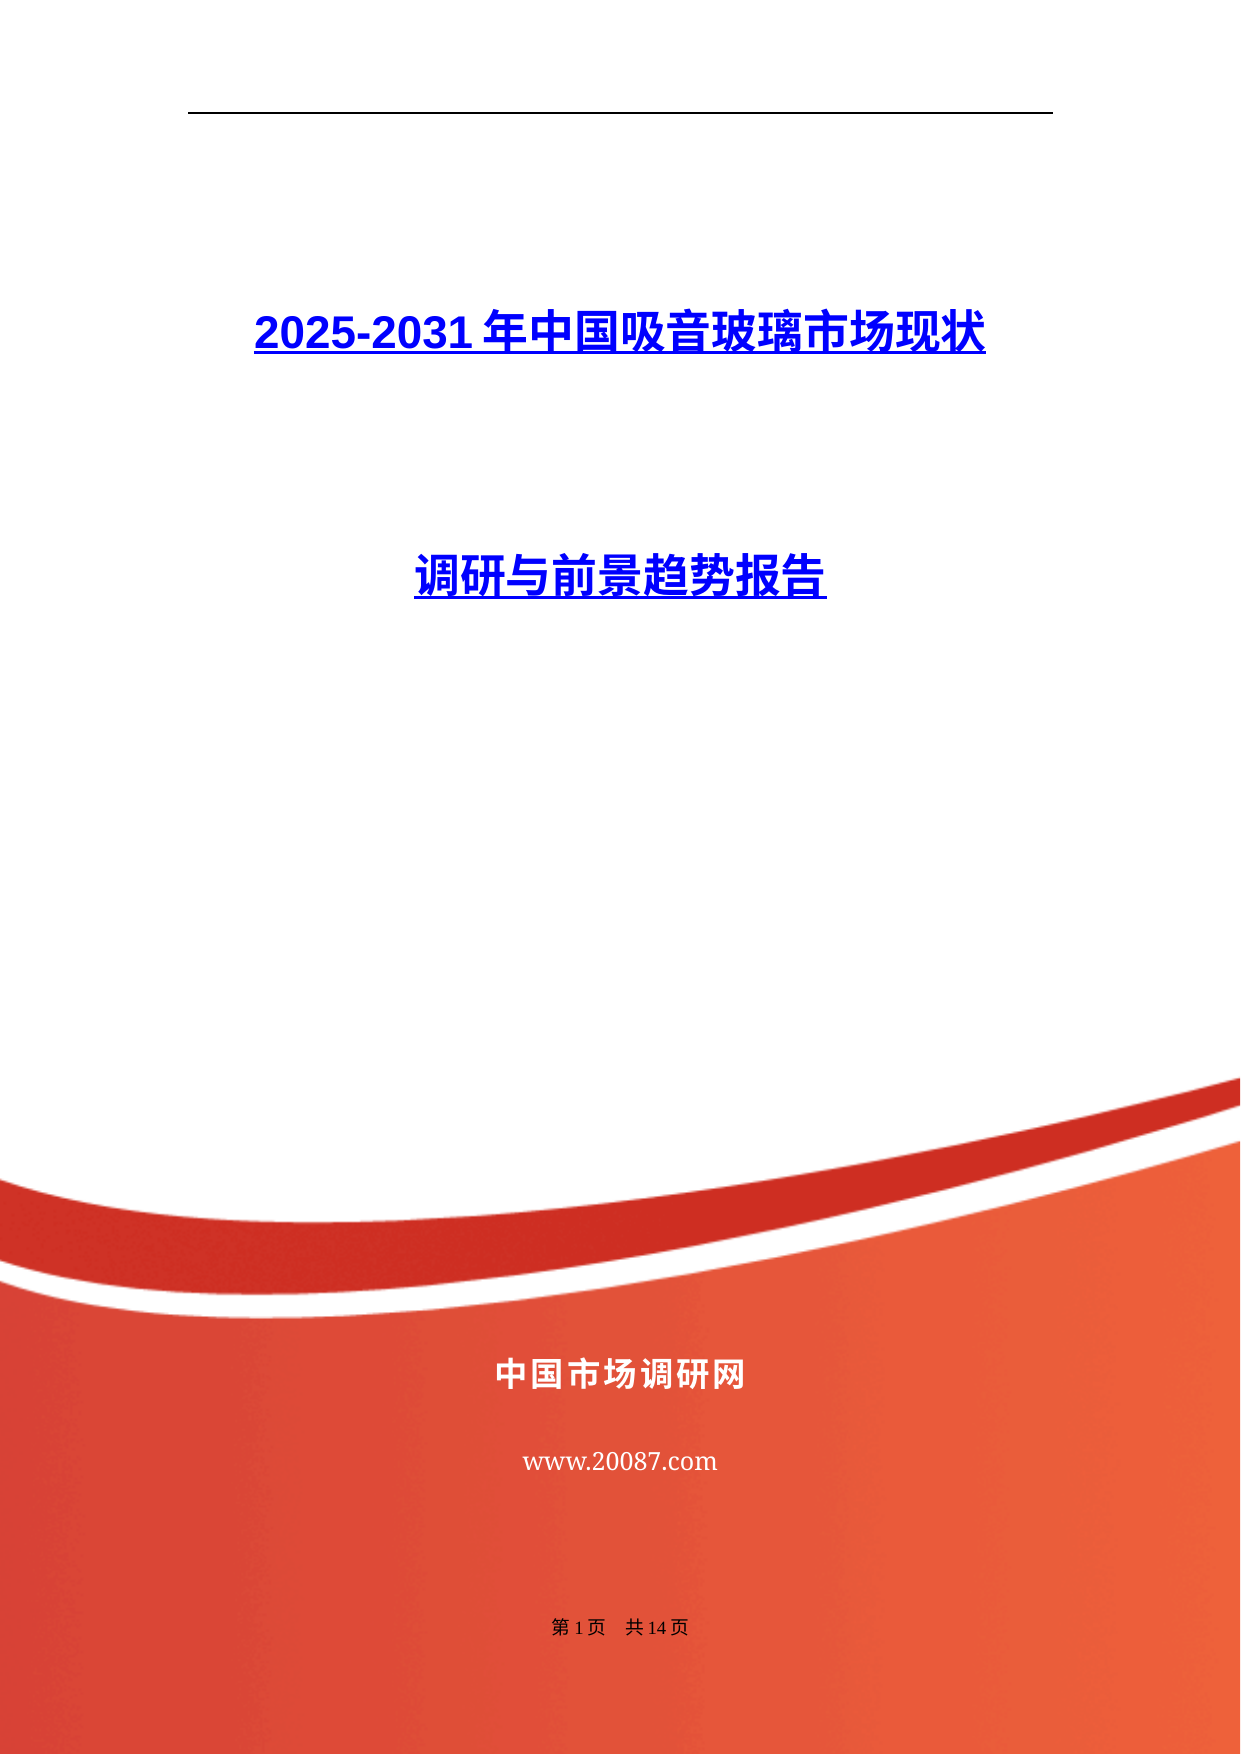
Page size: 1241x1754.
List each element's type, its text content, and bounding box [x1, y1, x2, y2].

picture [0, 1006, 1241, 1754]
subtitle 中国市场调研网 [187, 1339, 1053, 1404]
text www.20087.com [187, 1428, 1053, 1493]
table_header 2025-2031年中国吸音玻璃市场现状调研与前景趋势报告 [188, 207, 1053, 773]
